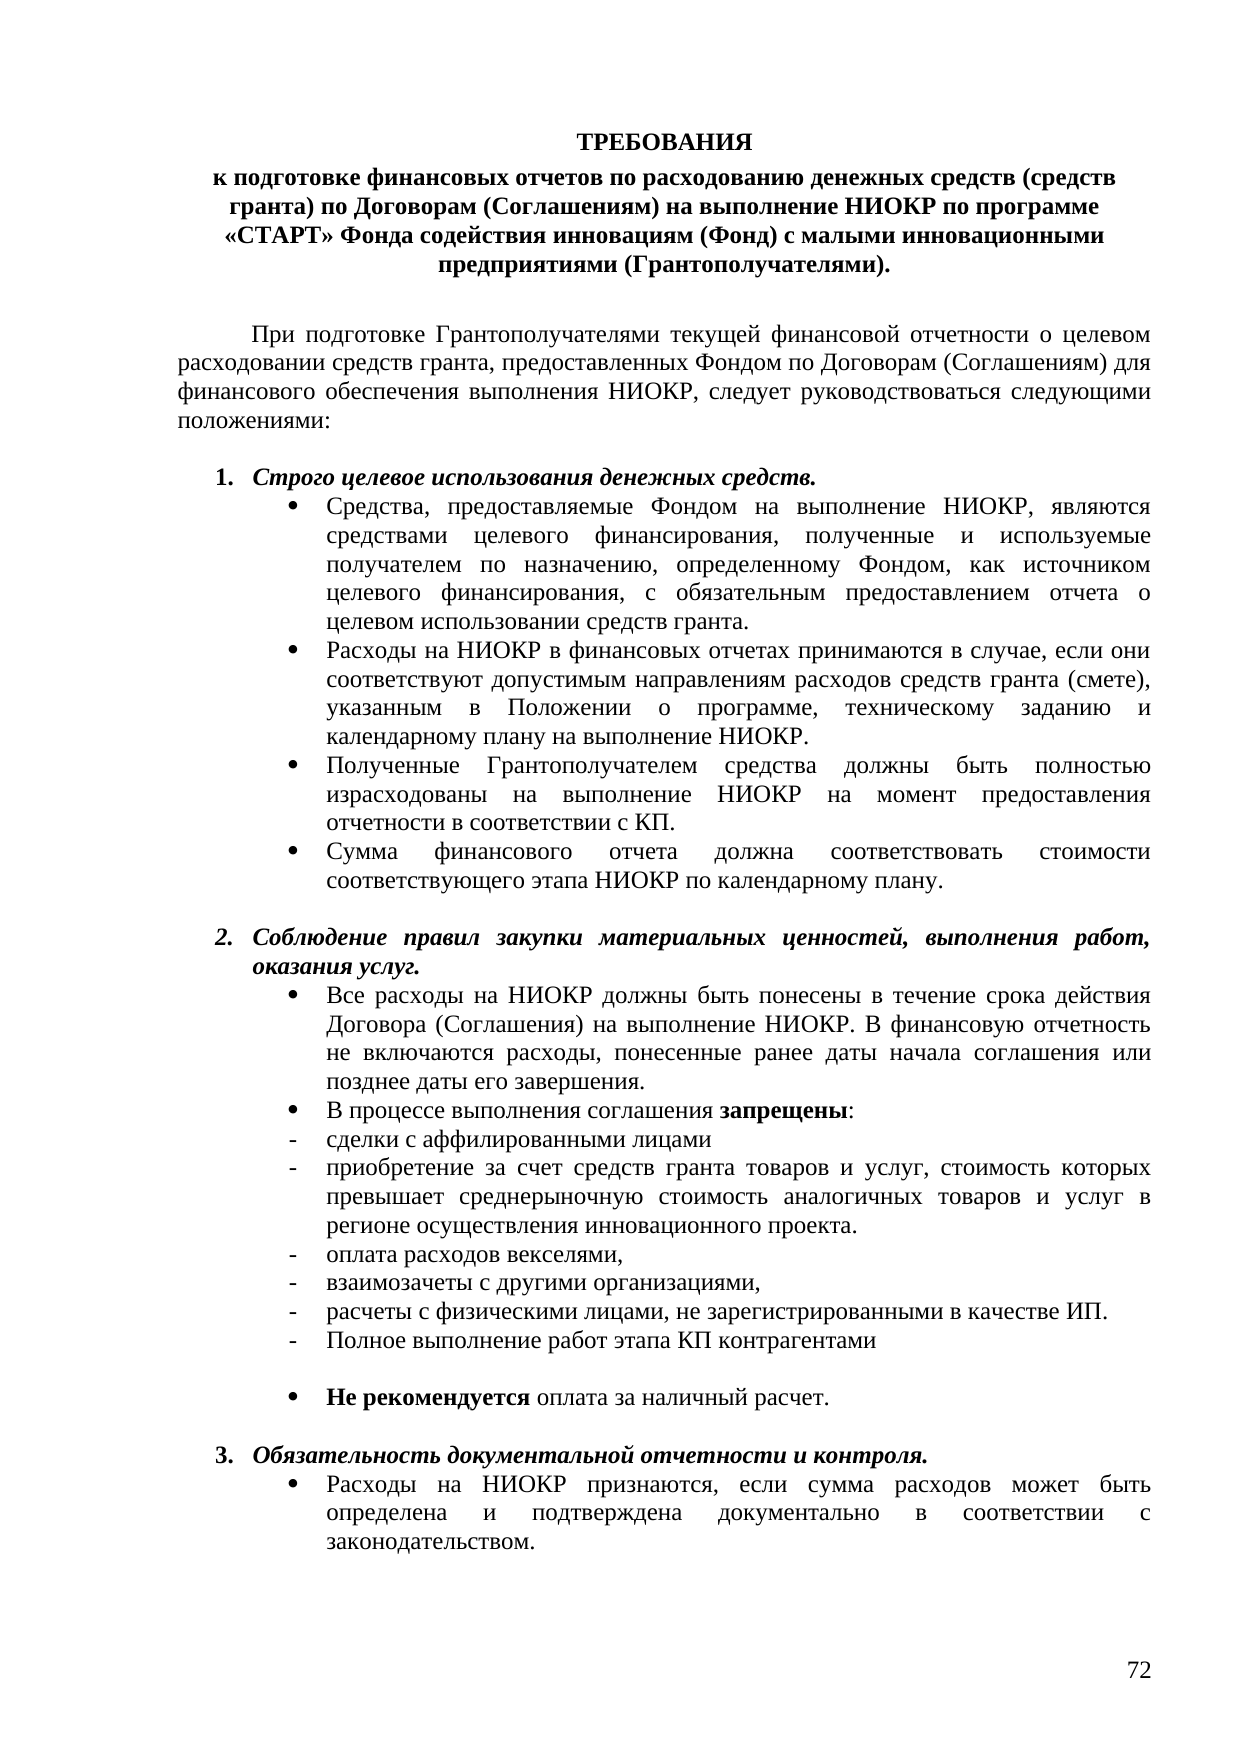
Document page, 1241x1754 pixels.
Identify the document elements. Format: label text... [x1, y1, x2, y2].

list приобретение за счет средств гранта товаров и услуг, стоимость которых превышает среднерыночную стоимость аналогичных товаров и услуг в регионе осуществления инновационного проекта. [288, 1152, 1152, 1239]
list В процессе выполнения соглашения запрещены: [288, 1095, 1152, 1124]
list Сумма финансового отчета должна соответствовать стоимости соответствующего этапа НИОКР по календарному плану. [288, 836, 1152, 894]
list Расходы на НИОКР в финансовых отчетах принимаются в случае, если они соответствуют допустимым направлениям расходов средств гранта (смете), указанным в Положении о программе, техническому заданию и календарному плану на выполнение НИОКР. [288, 635, 1152, 750]
text ТРЕБОВАНИЯ [177, 127, 1152, 156]
list Полное выполнение работ этапа КП контрагентами [288, 1325, 1152, 1354]
list Полученные Грантополучателем средства должны быть полностью израсходованы на выполнение НИОКР на момент предоставления отчетности в соответствии с КП. [288, 750, 1152, 836]
list оплата расходов векселями, [288, 1239, 1152, 1267]
text При подготовке Грантополучателями текущей финансовой отчетности о целевом расходовании средств гранта, предоставленных Фондом по Договорам (Соглашениям) для финансового обеспечения выполнения НИОКР, следует руководствоваться следующими положениями: [177, 319, 1152, 434]
list Средства, предоставляемые Фондом на выполнение НИОКР, являются средствами целевого финансирования, полученные и используемые получателем по назначению, определенному Фондом, как источником целевого финансирования, с обязательным предоставлением отчета о целевом использовании средств гранта. [288, 491, 1152, 635]
list взаимозачеты с другими организациями, [288, 1267, 1152, 1296]
list Все расходы на НИОКР должны быть понесены в течение срока действия Договора (Соглашения) на выполнение НИОКР. В финансовую отчетность не включаются расходы, понесенные ранее даты начала соглашения или позднее даты его завершения. [288, 980, 1152, 1095]
list Строго целевое использования денежных средств. [215, 462, 1152, 491]
list Расходы на НИОКР признаются, если сумма расходов может быть определена и подтверждена документально в соответствии с законодательством. [288, 1469, 1152, 1555]
list Соблюдение правил закупки материальных ценностей, выполнения работ, оказания услуг. [215, 922, 1152, 980]
list сделки с аффилированными лицами [288, 1124, 1152, 1152]
list Обязательность документальной отчетности и контроля. [215, 1440, 1152, 1469]
list Не рекомендуется оплата за наличный расчет. [288, 1382, 1152, 1411]
list расчеты с физическими лицами, не зарегистрированными в качестве ИП. [288, 1296, 1152, 1325]
text к подготовке финансовых отчетов по расходованию денежных средств (средств гранта) по Договорам (Соглашениям) на выполнение НИОКР по программе «СТАРТ» Фонда содействия инновациям (Фонд) с малыми инновационными предприятиями (Грантополучателями). [177, 162, 1152, 277]
